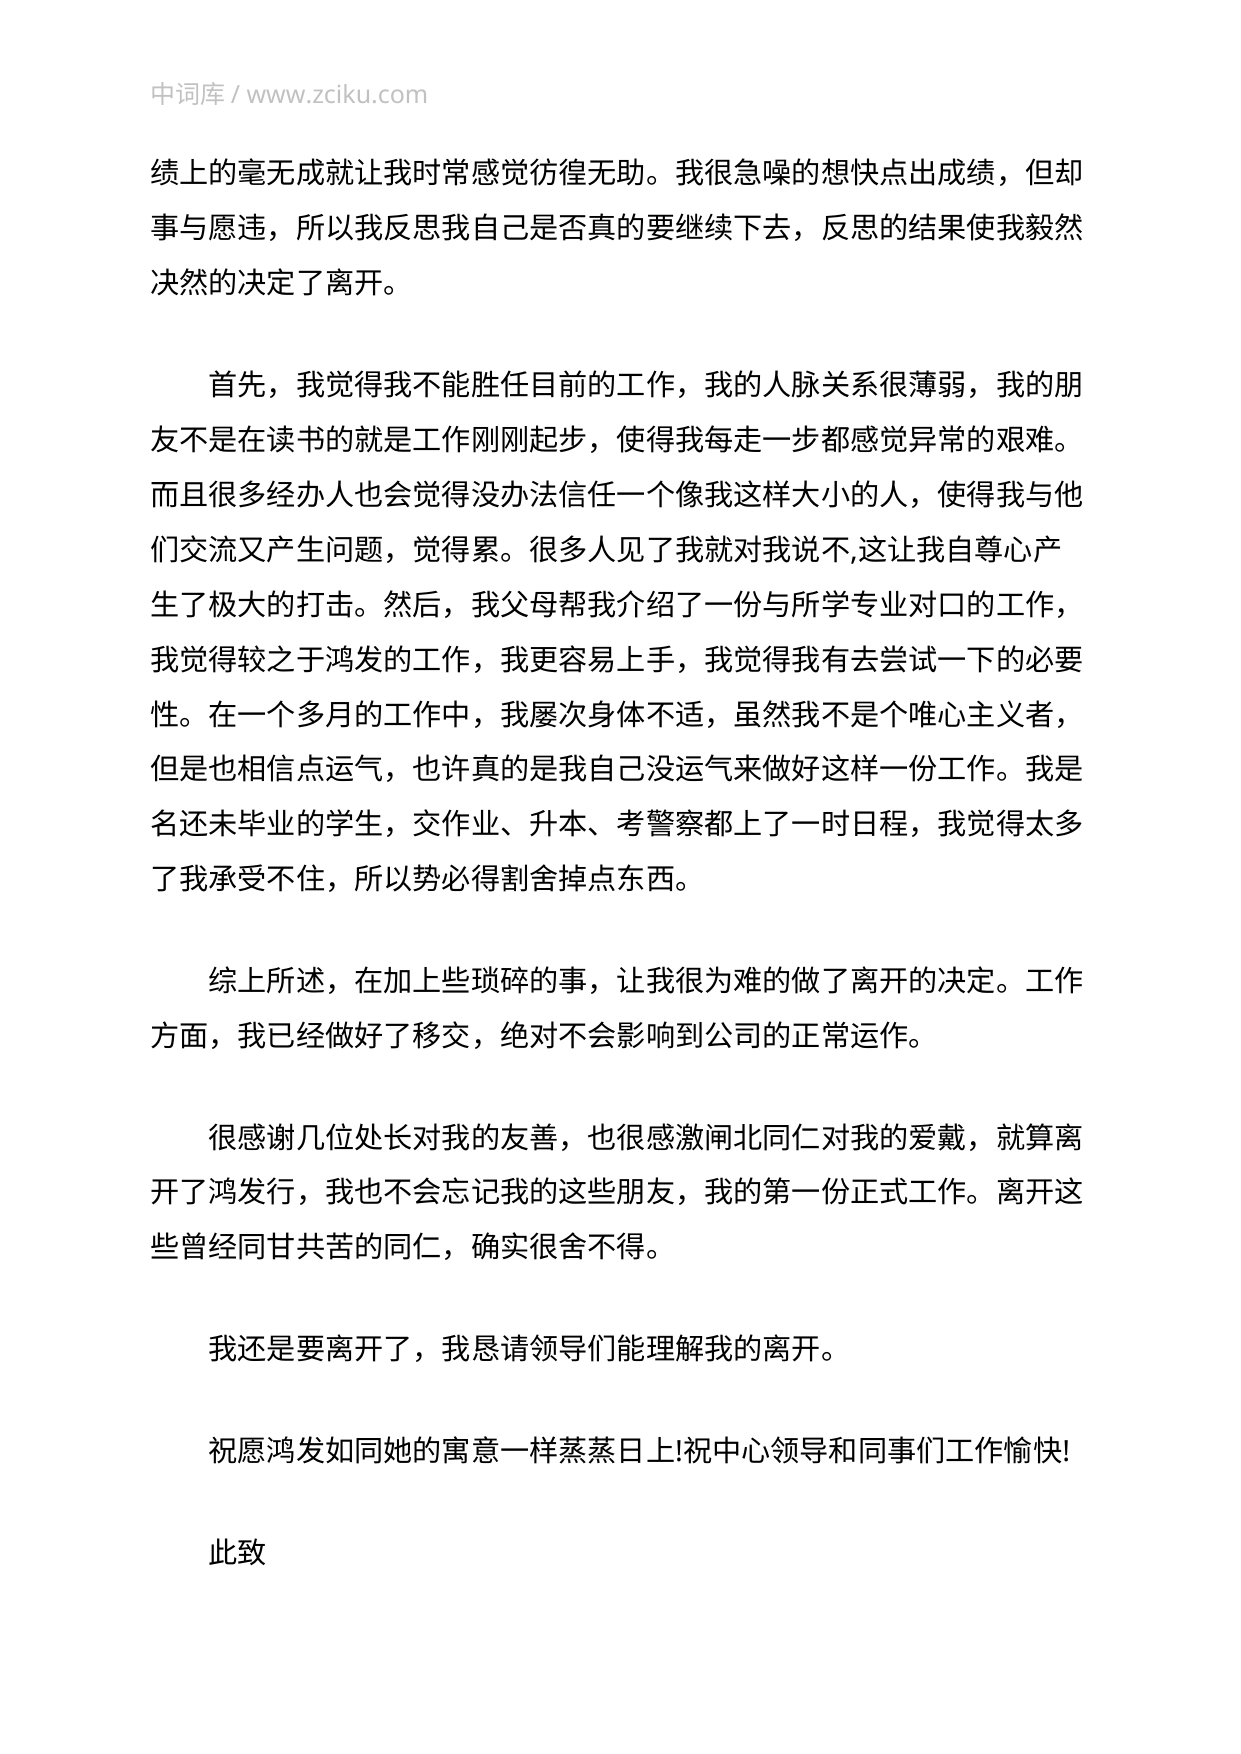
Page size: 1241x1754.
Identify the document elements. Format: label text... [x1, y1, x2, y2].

text 综上所述，在加上些琐碎的事，让我很为难的做了离开的决定。工作方面，我已经做好了移交，绝对不会影响到公司的正常运作。 [150, 957, 1090, 1055]
text 祝愿鸿发如同她的寓意一样蒸蒸日上!祝中心领导和同事们工作愉快! [150, 1427, 1090, 1470]
text 首先，我觉得我不能胜任目前的工作，我的人脉关系很薄弱，我的朋友不是在读书的就是工作刚刚起步，使得我每走一步都感觉异常的艰难。而且很多经办人也会觉得没办法信任一个像我这样大小的人，使得我与他们交流又产生问题，觉得累。很多人见了我就对我说不,这让我自尊心产生了极大的打击。然后，我父母帮我介绍了一份与所学专业对口的工作，我觉得较之于鸿发的工作，我更容易上手，我觉得我有去尝试一下的必要性。在一个多月的工作中，我屡次身体不适，虽然我不是个唯心主义者，但是也相信点运气，也许真的是我自己没运气来做好这样一份工作。我是名还未毕业的学生，交作业、升本、考警察都上了一时日程，我觉得太多了我承受不住，所以势必得割舍掉点东西。 [150, 362, 1090, 898]
text 我还是要离开了，我恳请领导们能理解我的离开。 [150, 1326, 1090, 1368]
text 此致 [150, 1529, 1090, 1572]
text 很感谢几位处长对我的友善，也很感激闸北同仁对我的爱戴，就算离开了鸿发行，我也不会忘记我的这些朋友，我的第一份正式工作。离开这些曾经同甘共苦的同仁，确实很舍不得。 [150, 1114, 1090, 1266]
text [150, 150, 1090, 302]
